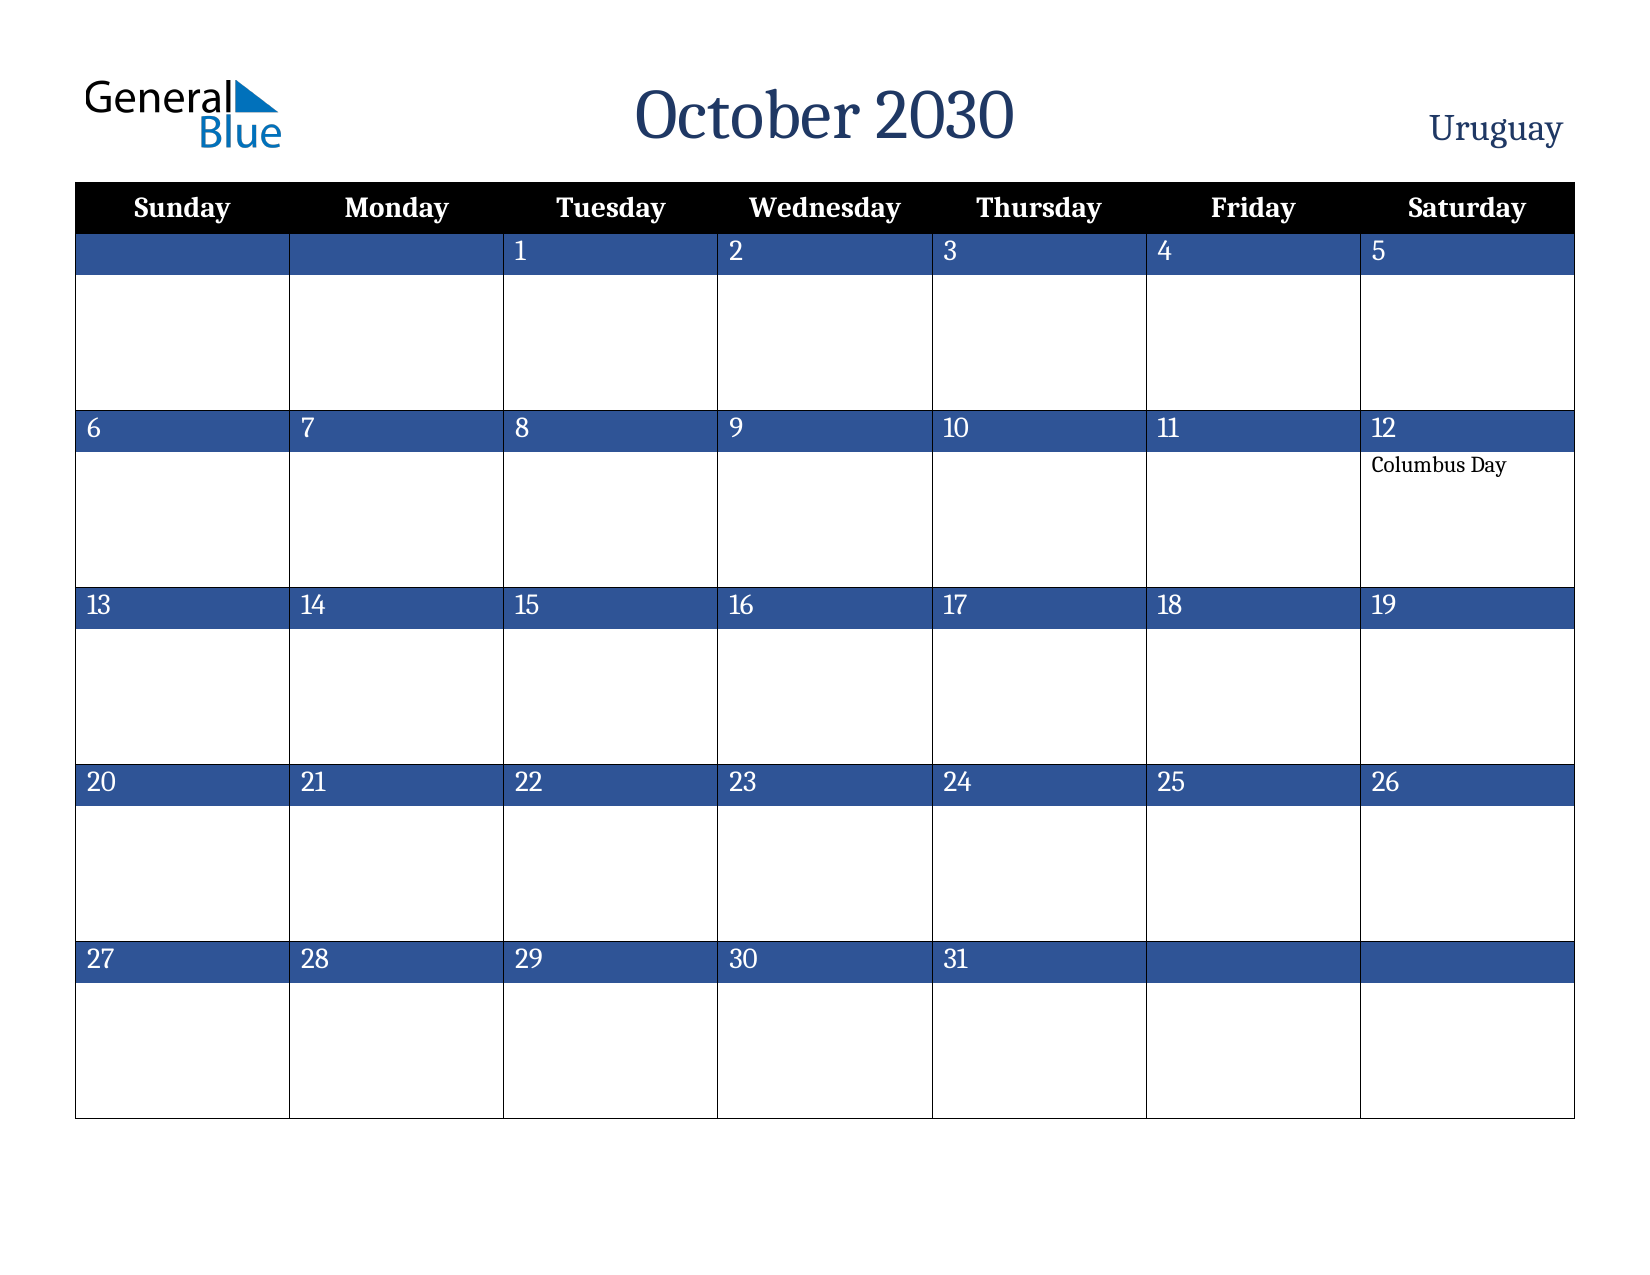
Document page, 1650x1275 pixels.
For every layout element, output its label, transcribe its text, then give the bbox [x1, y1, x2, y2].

table_cell 16 [718, 588, 932, 629]
table_cell [718, 806, 932, 941]
table_cell 4 [1147, 234, 1360, 275]
table_cell 21 [290, 765, 503, 806]
table_cell [504, 806, 717, 941]
table_cell [1147, 629, 1360, 764]
table_cell [504, 983, 717, 1118]
table_cell [76, 452, 289, 587]
table_cell [933, 983, 1146, 1118]
table_cell [718, 452, 932, 587]
table_cell Monday [290, 183, 503, 233]
table_cell 6 [76, 411, 289, 452]
table_cell 15 [504, 588, 717, 629]
table_cell 8 [504, 411, 717, 452]
table_cell Tuesday [504, 183, 717, 233]
table_cell [504, 275, 717, 410]
table_cell 19 [1361, 588, 1574, 629]
table_cell 3 [933, 234, 1146, 275]
table_cell [290, 275, 503, 410]
table_cell [933, 452, 1146, 587]
table_cell 2 [718, 234, 932, 275]
table_cell [933, 629, 1146, 764]
table_cell [933, 806, 1146, 941]
table_cell 7 [290, 411, 503, 452]
table_cell [1147, 275, 1360, 410]
table_cell 23 [718, 765, 932, 806]
table_cell [76, 234, 289, 275]
table_cell [1361, 942, 1574, 983]
table_cell [290, 983, 503, 1118]
table_cell [504, 629, 717, 764]
table_cell 13 [76, 588, 289, 629]
table_cell 12 [1361, 411, 1574, 452]
table_cell [76, 806, 289, 941]
table_cell 30 [718, 942, 932, 983]
table_cell [1147, 452, 1360, 587]
table_cell 20 [76, 765, 289, 806]
table_cell 28 [290, 942, 503, 983]
table_cell [76, 983, 289, 1118]
table_cell 9 [718, 411, 932, 452]
table_cell [76, 275, 289, 410]
table_cell Sunday [76, 183, 289, 233]
table_cell 1 [504, 234, 717, 275]
table_cell Columbus Day [1361, 452, 1574, 587]
table_cell Thursday [933, 183, 1146, 233]
picture [86, 80, 281, 148]
table_cell 22 [504, 765, 717, 806]
table_cell 14 [290, 588, 503, 629]
table_cell 24 [933, 765, 1146, 806]
table_cell [290, 629, 503, 764]
table_cell [1361, 983, 1574, 1118]
table_cell 5 [1361, 234, 1574, 275]
table_cell [1361, 629, 1574, 764]
table_cell [1147, 806, 1360, 941]
table_cell [1147, 942, 1360, 983]
table_header [76, 75, 503, 182]
table_cell [504, 452, 717, 587]
table_cell 27 [76, 942, 289, 983]
table_header Uruguay [1146, 75, 1574, 182]
table_cell [290, 806, 503, 941]
table_cell [290, 234, 503, 275]
table_cell Wednesday [718, 183, 932, 233]
table_header October 2030 [504, 75, 1146, 182]
table_cell [718, 275, 932, 410]
table_cell 11 [1147, 411, 1360, 452]
table_cell [718, 629, 932, 764]
table_cell 18 [1147, 588, 1360, 629]
table_cell Saturday [1361, 183, 1574, 233]
table_cell 17 [933, 588, 1146, 629]
table_cell 26 [1361, 765, 1574, 806]
table_cell [76, 629, 289, 764]
table_cell 31 [933, 942, 1146, 983]
table_cell 10 [933, 411, 1146, 452]
table_cell [1147, 983, 1360, 1118]
table_cell [290, 452, 503, 587]
table_cell Friday [1147, 183, 1360, 233]
table_cell [933, 275, 1146, 410]
table_cell [1361, 806, 1574, 941]
table_cell [1361, 275, 1574, 410]
table_cell [718, 983, 932, 1118]
table_cell 25 [1147, 765, 1360, 806]
table_cell 29 [504, 942, 717, 983]
